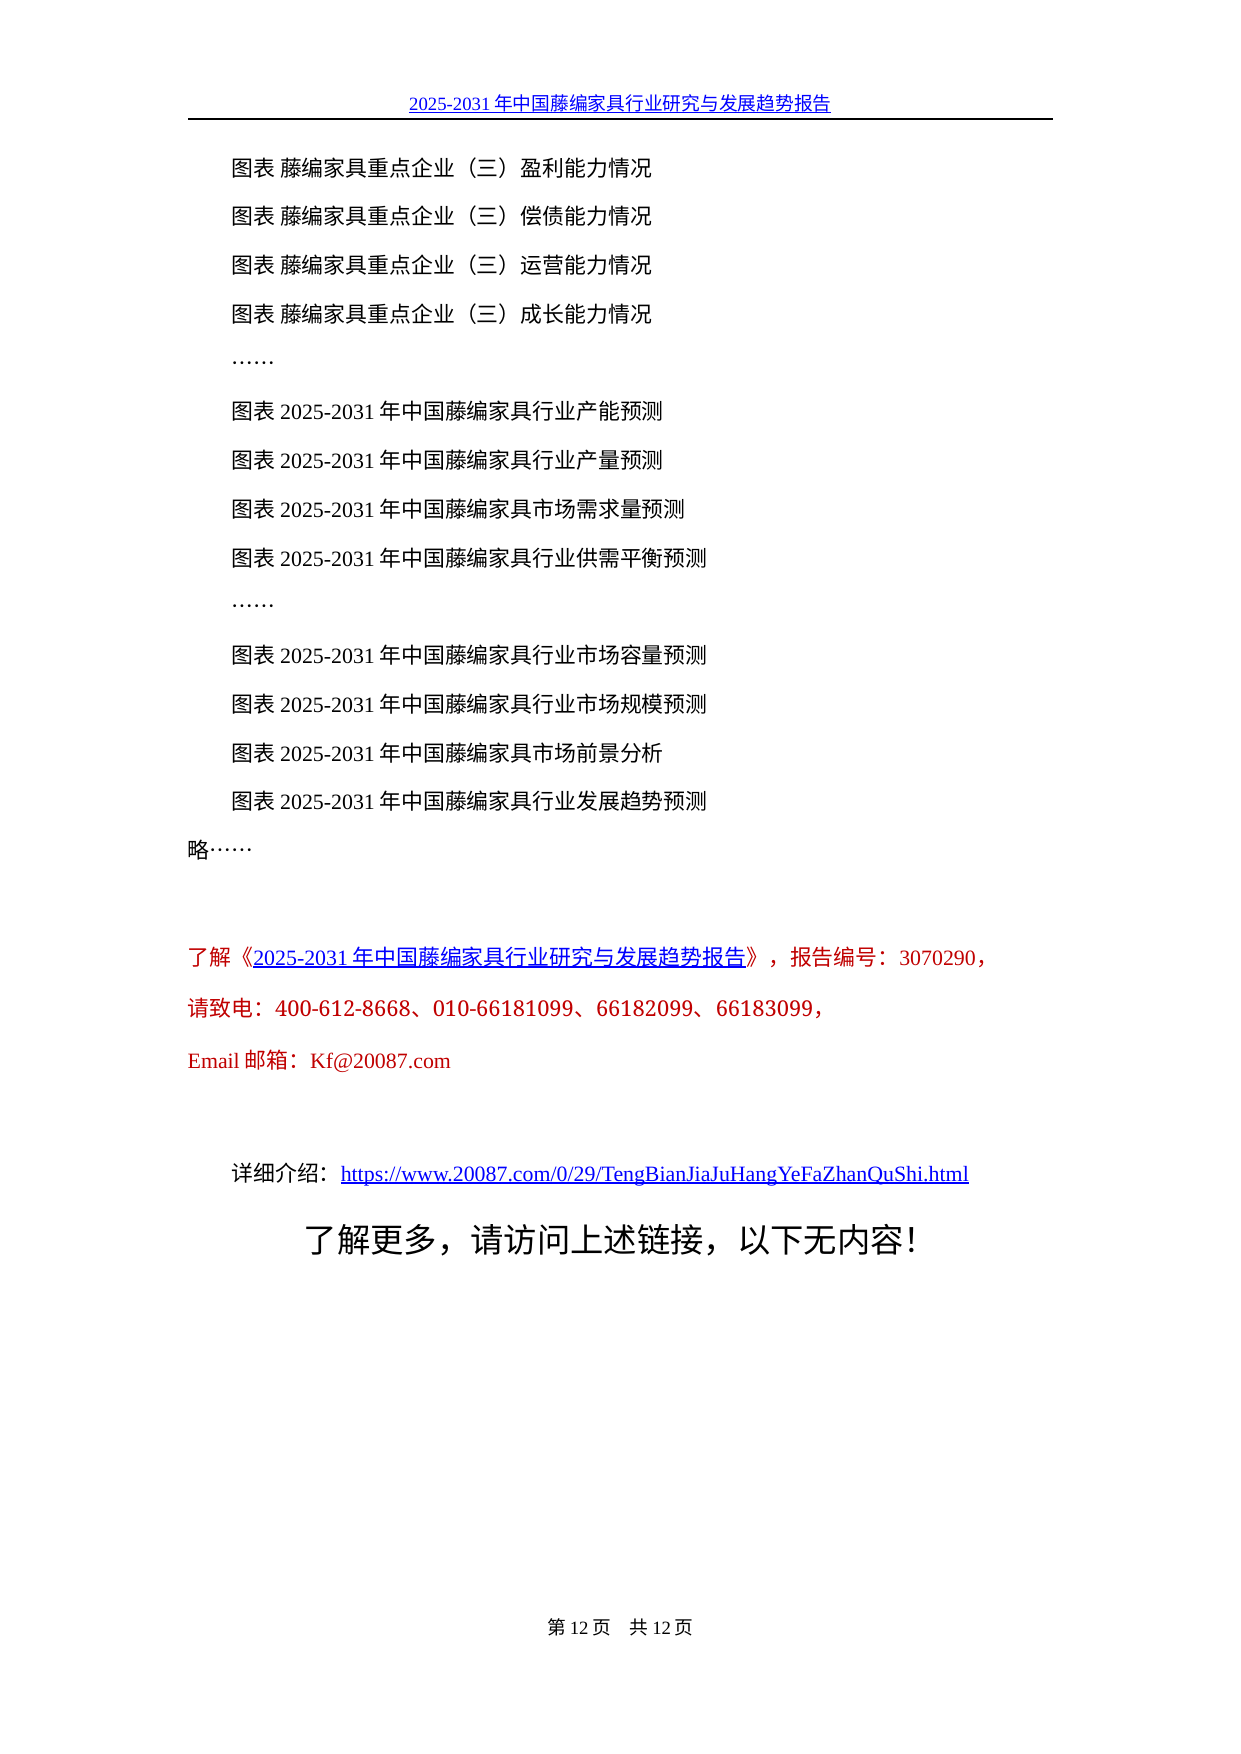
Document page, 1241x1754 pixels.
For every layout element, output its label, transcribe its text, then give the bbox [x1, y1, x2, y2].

text 请致电：400-612-8668、010-66181099、66182099、66183099， [187, 991, 1053, 1023]
text Email邮箱：Kf@20087.com [187, 1042, 1053, 1075]
text 详细介绍：https://www.20087.com/0/29/TengBianJiaJuHangYeFaZhanQuShi.html [187, 1155, 1053, 1188]
title 了解更多，请访问上述链接，以下无内容！ [187, 1205, 1053, 1270]
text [187, 150, 1053, 865]
text 了解《2025-2031年中国藤编家具行业研究与发展趋势报告》，报告编号：3070290， [187, 939, 1053, 972]
